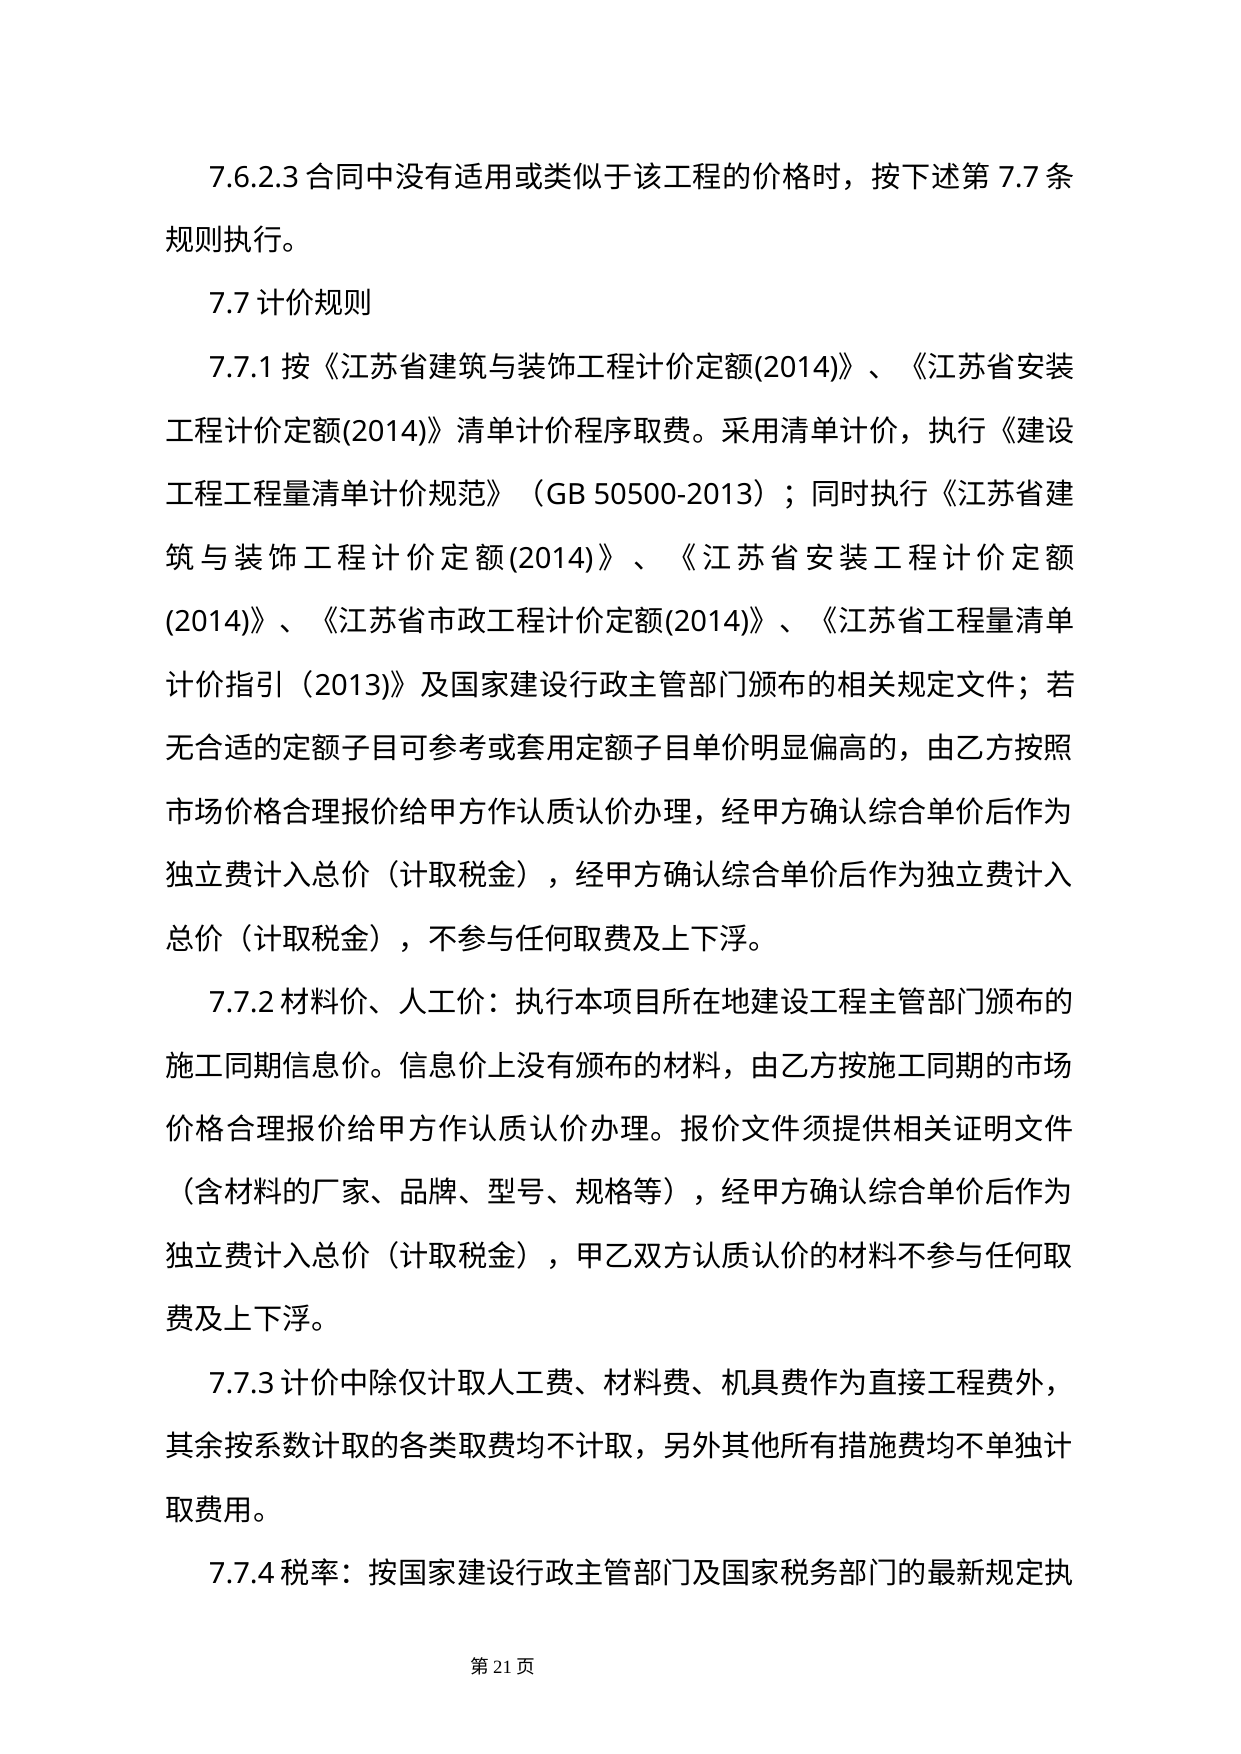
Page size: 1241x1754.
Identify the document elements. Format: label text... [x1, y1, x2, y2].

text 7.7.1按《江苏省建筑与装饰工程计价定额(2014)》、《江苏省安装工程计价定额(2014)》清单计价程序取费。采用清单计价，执行《建设工程工程量清单计价规范》（‌GB 50500-2013）；同时执行《江苏省建筑与装饰工程计价定额(2014)》、《江苏省安装工程计价定额(2014)》、《江苏省市政工程计价定额(2014)》、《江苏省工程量清单计价指引（2013)》及国家建设行政主管部门颁布的相关规定文件；若无合适的定额子目可参考或套用定额子目单价明显偏高的，由乙方按照市场价格合理报价给甲方作认质认价办理，经甲方确认综合单价后作为独立费计入总价（计取税金），经甲方确认综合单价后作为独立费计入总价（计取税金），不参与任何取费及上下浮。 [165, 344, 1075, 957]
text 7.7.3计价中除仅计取人工费、材料费、机具费作为直接工程费外，其余按系数计取的各类取费均不计取，另外其他所有措施费均不单独计取费用。 [165, 1359, 1075, 1529]
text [165, 1550, 1075, 1592]
text 7.7计价规则 [165, 280, 1075, 322]
text 7.6.2.3合同中没有适用或类似于该工程的价格时，按下述第7.7条规则执行。 [165, 153, 1075, 259]
text 7.7.2材料价、人工价：执行本项目所在地建设工程主管部门颁布的施工同期信息价。信息价上没有颁布的材料，由乙方按施工同期的市场价格合理报价给甲方作认质认价办理。报价文件须提供相关证明文件（含材料的厂家、品牌、型号、规格等），经甲方确认综合单价后作为独立费计入总价（计取税金），甲乙双方认质认价的材料不参与任何取费及上下浮。 [165, 979, 1075, 1338]
